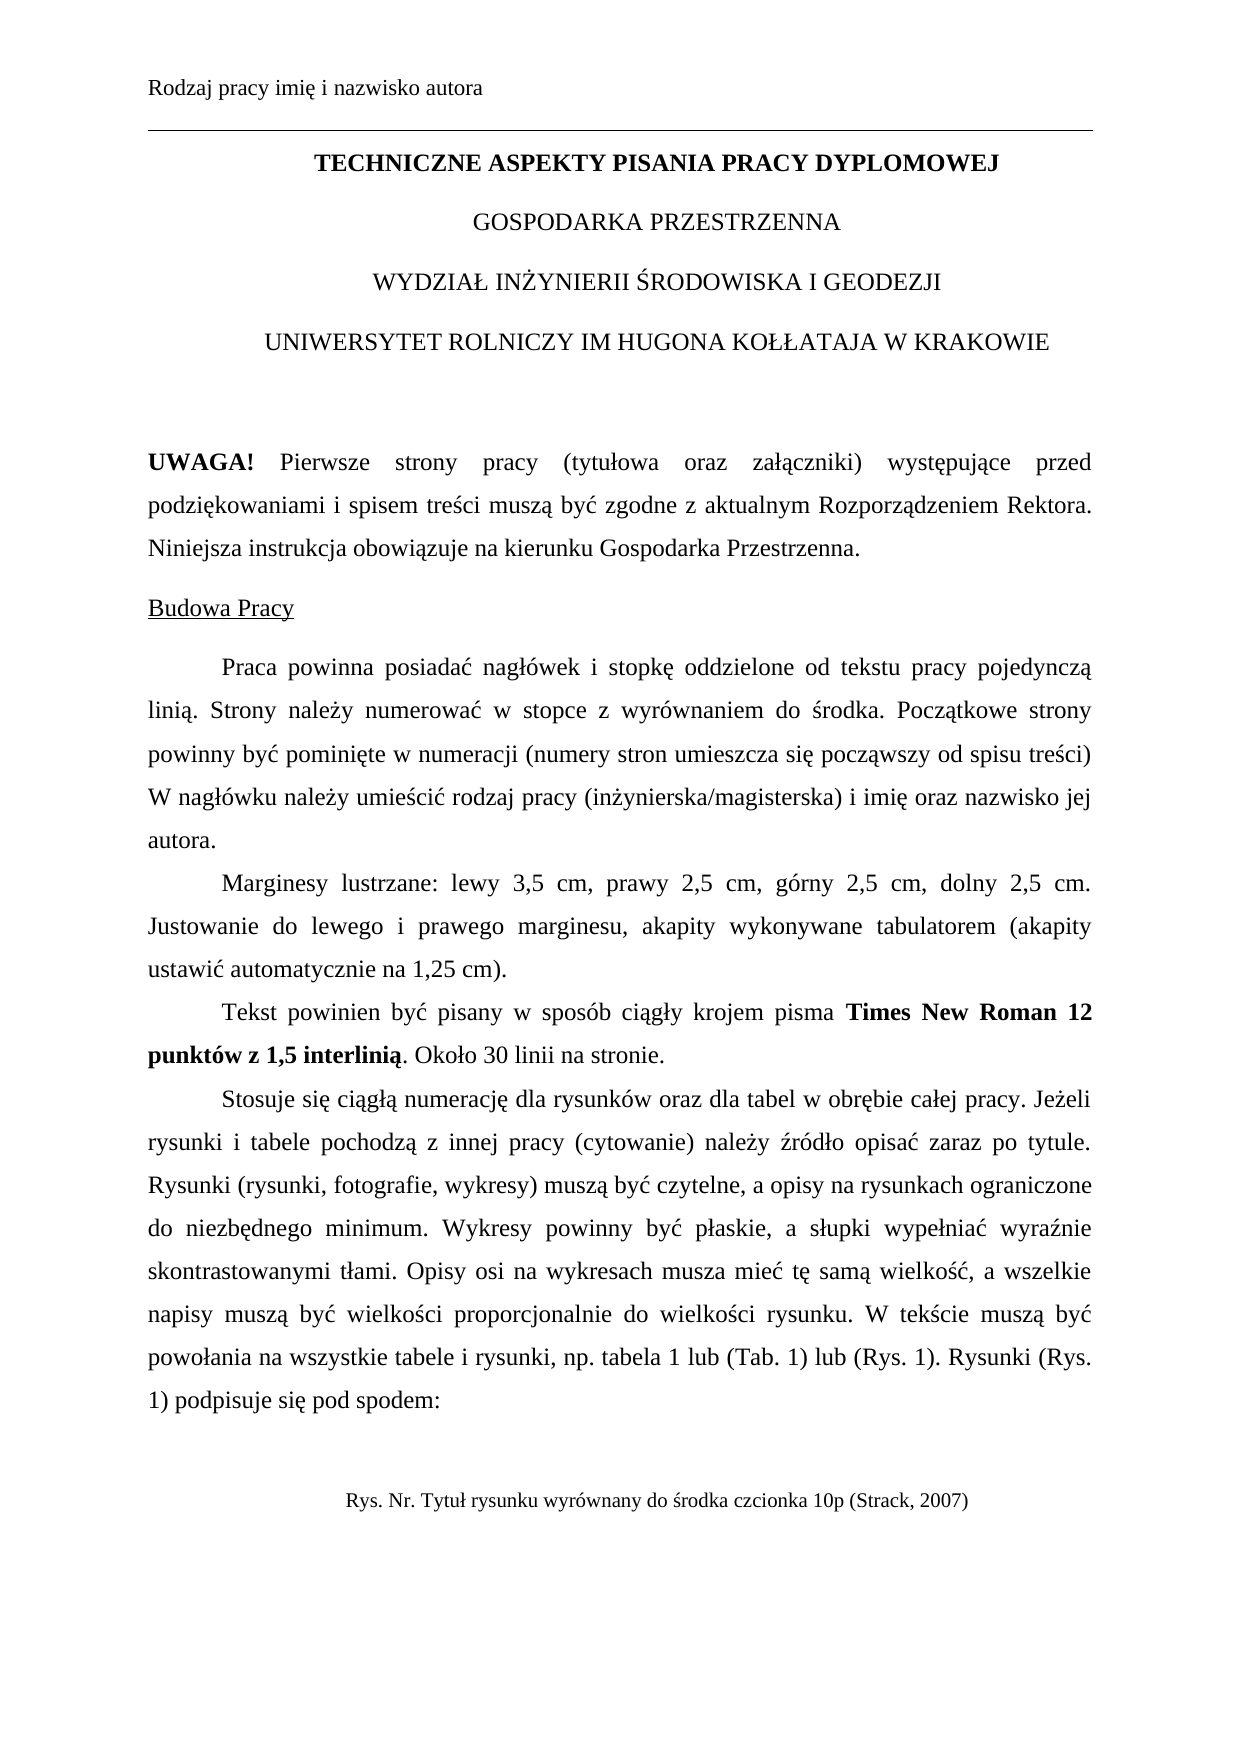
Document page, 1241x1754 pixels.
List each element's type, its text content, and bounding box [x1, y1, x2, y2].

text UWAGA! Pierwsze strony pracy (tytułowa oraz załączniki) występujące przed podziękowaniami i spisem treści muszą być zgodne z aktualnym Rozporządzeniem Rektora. Niniejsza instrukcja obowiązuje na kierunku Gospodarka Przestrzenna. [148, 447, 1093, 562]
text Rys. Nr. Tytuł rysunku wyrównany do środka czcionka 10p (Strack, 2007) [148, 1488, 1093, 1512]
text WYDZIAŁ INŻYNIERII ŚRODOWISKA I GEODEZJI [148, 267, 1093, 296]
text Tekst powinien być pisany w sposób ciągły krojem pisma Times New Roman 12 punktów z 1,5 interlinią. Około 30 linii na stronie. [148, 997, 1093, 1069]
text Budowa Pracy [148, 593, 1093, 621]
text Praca powinna posiadać nagłówek i stopkę oddzielone od tekstu pracy pojedynczą linią. Strony należy numerować w stopce z wyrównaniem do środka. Początkowe strony powinny być pominięte w numeracji (numery stron umieszcza się począwszy od spisu treści) W nagłówku należy umieścić rodzaj pracy (inżynierska/magisterska) i imię oraz nazwisko jej autora. [148, 652, 1093, 854]
text UNIWERSYTET ROLNICZY IM HUGONA KOŁŁATAJA W KRAKOWIE [148, 327, 1093, 356]
text TECHNICZNE ASPEKTY PISANIA PRACY DYPLOMOWEJ [148, 148, 1093, 176]
text Marginesy lustrzane: lewy 3,5 cm, prawy 2,5 cm, górny 2,5 cm, dolny 2,5 cm. Justowanie do lewego i prawego marginesu, akapity wykonywane tabulatorem (akapity ustawić automatycznie na 1,25 cm). [148, 868, 1093, 983]
text Stosuje się ciągłą numerację dla rysunków oraz dla tabel w obrębie całej pracy. Jeżeli rysunki i tabele pochodzą z innej pracy (cytowanie) należy źródło opisać zaraz po tytule. Rysunki (rysunki, fotografie, wykresy) muszą być czytelne, a opisy na rysunkach ograniczone do niezbędnego minimum. Wykresy powinny być płaskie, a słupki wypełniać wyraźnie skontrastowanymi tłami. Opisy osi na wykresach musza mieć tę samą wielkość, a wszelkie napisy muszą być wielkości proporcjonalnie do wielkości rysunku. W tekście muszą być powołania na wszystkie tabele i rysunki, np. tabela 1 lub (Tab. 1) lub (Rys. 1). Rysunki (Rys. 1) podpisuje się pod spodem: [148, 1084, 1093, 1414]
text GOSPODARKA PRZESTRZENNA [148, 207, 1093, 236]
